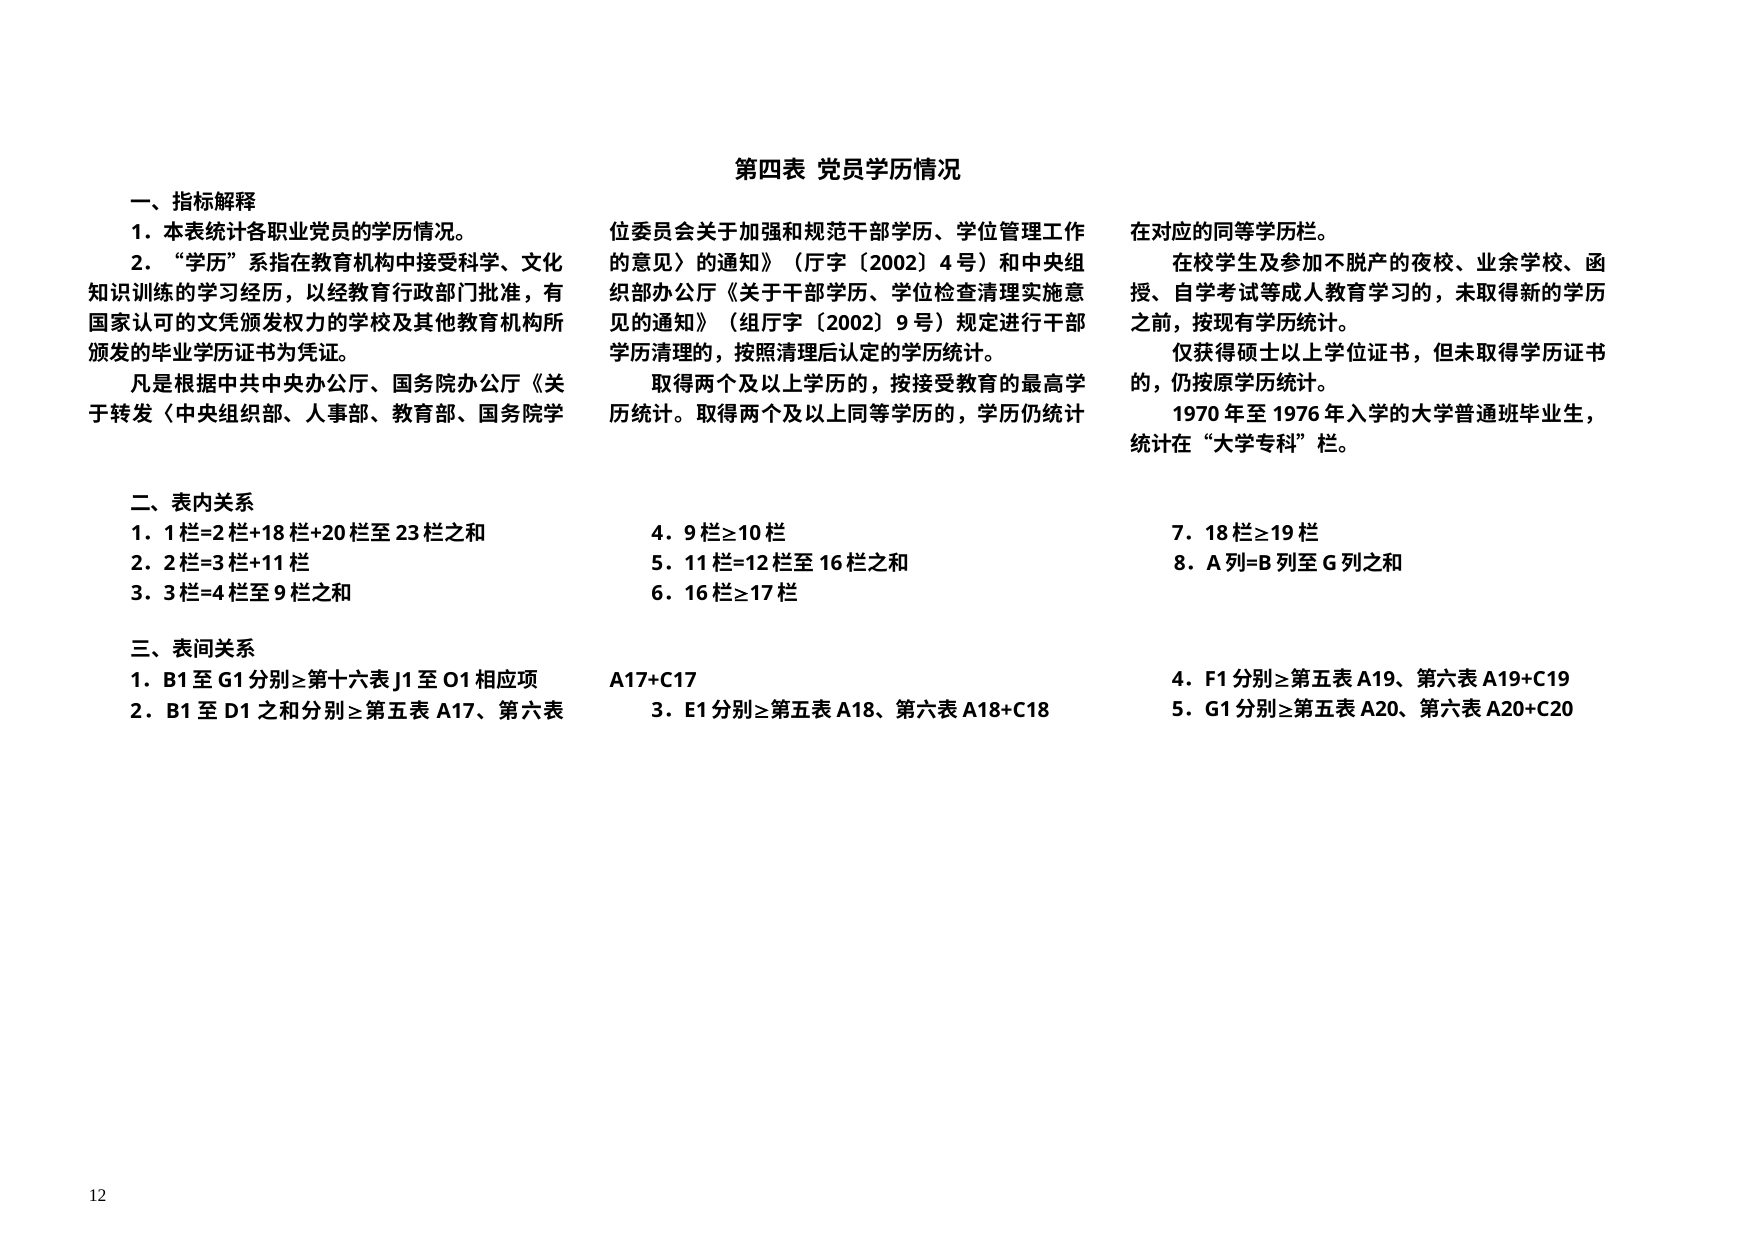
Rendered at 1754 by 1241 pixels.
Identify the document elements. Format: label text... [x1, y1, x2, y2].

text 三、表间关系 [89, 632, 1606, 662]
text 凡是根据中共中央办公厅、国务院办公厅《关于转发〈中央组织部、人事部、教育部、国务院学位委员会关于加强和规范干部学历、学位管理工作的意见〉的通知》（厅字〔2002〕4号）和中央组织部办公厅《关于干部学历、学位检查清理实施意见的通知》（组厅字〔2002〕9号）规定进行干部学历清理的，按照清理后认定的学历统计。 [89, 367, 565, 427]
text 5．G1分别第五表A20、第六表A20+C20 [1130, 692, 1606, 723]
text 3．E1分别第五表A18、第六表A18+C18 [609, 693, 1085, 724]
text 二、表内关系 [89, 486, 1606, 516]
text 1．B1至G1分别第十六表J1至O1相应项 [89, 662, 565, 693]
text 4．F1分别第五表A19、第六表A19+C19 [1130, 662, 1606, 692]
text 凡是根据中共中央办公厅、国务院办公厅《关于转发〈中央组织部、人事部、教育部、国务院学位委员会关于加强和规范干部学历、学位管理工作的意见〉的通知》（厅字〔2002〕4号）和中央组织部办公厅《关于干部学历、学位检查清理实施意见的通知》（组厅字〔2002〕9号）规定进行干部学历清理的，按照清理后认定的学历统计。 [609, 216, 1086, 367]
text 1．本表统计各职业党员的学历情况。 [89, 216, 565, 246]
text 2．“学历”系指在教育机构中接受科学、文化知识训练的学习经历，以经教育行政部门批准，有国家认可的文凭颁发权力的学校及其他教育机构所颁发的毕业学历证书为凭证。 [89, 246, 565, 367]
text 第四表 党员学历情况 [89, 151, 1606, 185]
text 6．16栏17栏 [609, 577, 1085, 607]
text 仅获得硕士以上学位证书，但未取得学历证书的，仍按原学历统计。 [1130, 336, 1606, 397]
text 取得两个及以上学历的，按接受教育的最高学历统计。取得两个及以上同等学历的，学历仍统计在对应的同等学历栏。 [609, 367, 1086, 427]
text 一、指标解释 [89, 185, 1606, 216]
text 7．18栏19栏 [1130, 516, 1606, 546]
text 1970年至1976年入学的大学普通班毕业生，统计在“大学专科”栏。 [1130, 397, 1606, 457]
text 2．2栏=3栏+11栏 [89, 546, 565, 577]
text 2．B1至D1之和分别第五表A17、第六表A17+C17 [609, 662, 1085, 693]
text 2．B1至D1之和分别第五表A17、第六表A17+C17 [89, 693, 565, 724]
text 3．3栏=4栏至9栏之和 [89, 577, 565, 607]
text 5．11栏=12栏至16栏之和 [609, 546, 1085, 577]
text 8．A列=B列至G列之和 [1130, 546, 1606, 577]
text 在校学生及参加不脱产的夜校、业余学校、函授、自学考试等成人教育学习的，未取得新的学历之前，按现有学历统计。 [1130, 246, 1606, 336]
text 4．9栏10栏 [609, 516, 1085, 546]
text 取得两个及以上学历的，按接受教育的最高学历统计。取得两个及以上同等学历的，学历仍统计在对应的同等学历栏。 [1130, 216, 1606, 246]
text 1．1栏=2栏+18栏+20栏至23栏之和 [89, 516, 565, 546]
